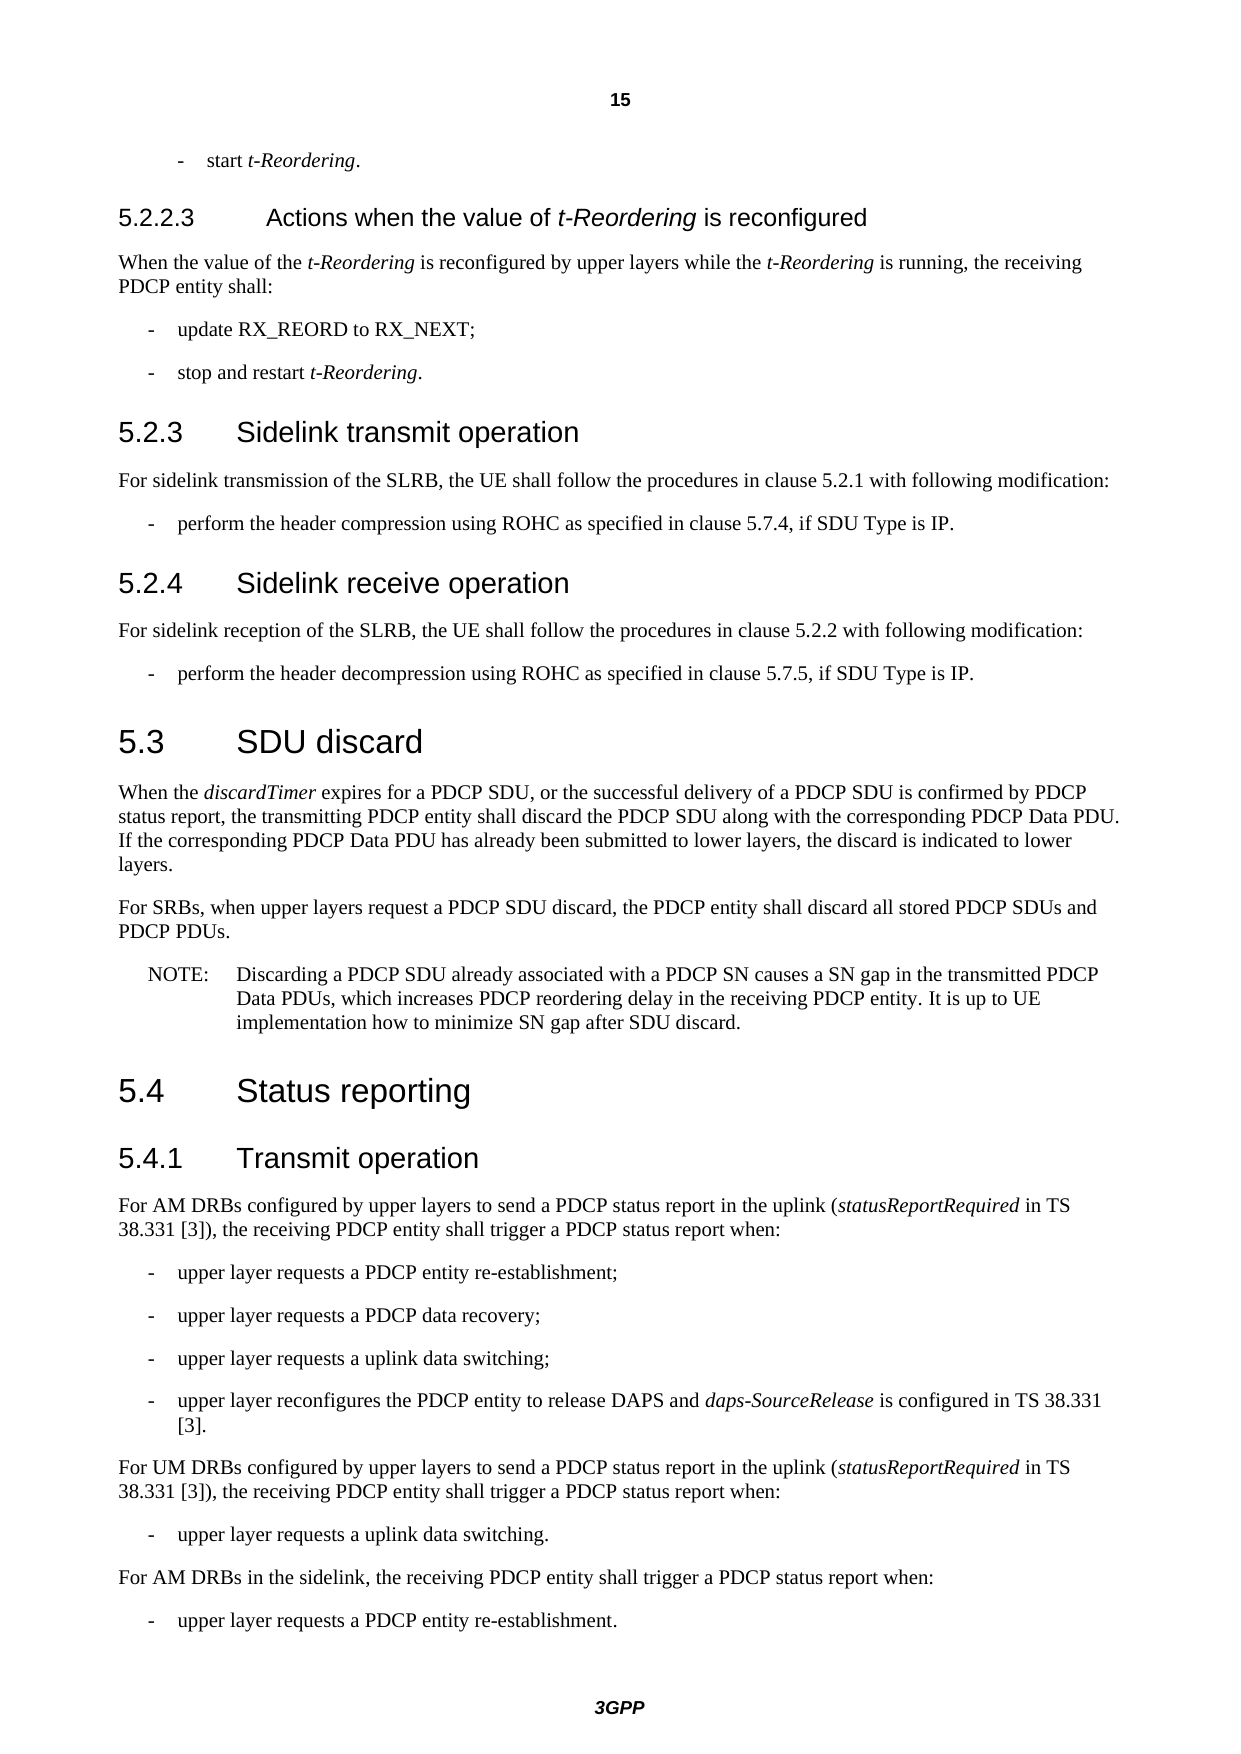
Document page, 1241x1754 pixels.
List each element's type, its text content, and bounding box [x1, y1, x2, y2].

text - start t-Reordering. [177, 147, 1122, 172]
text - upper layer requests a uplink data switching; [148, 1346, 1122, 1370]
text - perform the header decompression using ROHC as specified in clause 5.7.5, if SDU Type is IP. [148, 661, 1122, 685]
subtitle 5.2.4 Sidelink receive operation [118, 566, 1122, 599]
text - upper layer requests a PDCP entity re-establishment. [148, 1608, 1122, 1632]
text - upper layer requests a PDCP data recovery; [148, 1303, 1122, 1327]
subtitle 5.4.1 Transmit operation [118, 1141, 1122, 1174]
text For SRBs, when upper layers request a PDCP SDU discard, the PDCP entity shall discard all stored PDCP SDUs and PDCP PDUs. [118, 894, 1122, 943]
text For UM DRBs configured by upper layers to send a PDCP status report in the uplink (statusReportRequired in TS 38.331 [3]), the receiving PDCP entity shall trigger a PDCP status report when: [118, 1455, 1122, 1503]
text For sidelink transmission of the SLRB, the UE shall follow the procedures in clause 5.2.1 with following modification: [118, 468, 1122, 492]
text For AM DRBs configured by upper layers to send a PDCP status report in the uplink (statusReportRequired in TS 38.331 [3]), the receiving PDCP entity shall trigger a PDCP status report when: [118, 1193, 1122, 1241]
text When the value of the t-Reordering is reconfigured by upper layers while the t-Reordering is running, the receiving PDCP entity shall: [118, 250, 1122, 298]
text NOTE: Discarding a PDCP SDU already associated with a PDCP SN causes a SN gap in the transmitted PDCP Data PDUs, which increases PDCP reordering delay in the receiving PDCP entity. It is up to UE implementation how to minimize SN gap after SDU discard. [148, 961, 1122, 1034]
text - update RX_REORD to RX_NEXT; [148, 317, 1122, 341]
subtitle 5.2.2.3 Actions when the value of t-Reordering is reconfigured [118, 203, 1122, 232]
text For sidelink reception of the SLRB, the UE shall follow the procedures in clause 5.2.2 with following modification: [118, 618, 1122, 642]
subtitle 5.4 Status reporting [118, 1071, 1122, 1109]
text - upper layer requests a uplink data switching. [148, 1522, 1122, 1546]
subtitle 5.3 SDU discard [118, 722, 1122, 761]
text - perform the header compression using ROHC as specified in clause 5.7.4, if SDU Type is IP. [148, 510, 1122, 534]
subtitle 5.2.3 Sidelink transmit operation [118, 415, 1122, 449]
text When the discardTimer expires for a PDCP SDU, or the successful delivery of a PDCP SDU is confirmed by PDCP status report, the transmitting PDCP entity shall discard the PDCP SDU along with the corresponding PDCP Data PDU. If the corresponding PDCP Data PDU has already been submitted to lower layers, the discard is indicated to lower layers. [118, 779, 1122, 876]
text - stop and restart t-Reordering. [148, 360, 1122, 384]
text - upper layer reconfigures the PDCP entity to release DAPS and daps-SourceRelease is configured in TS 38.331 [3]. [148, 1388, 1122, 1437]
text - upper layer requests a PDCP entity re-establishment; [148, 1260, 1122, 1284]
text For AM DRBs in the sidelink, the receiving PDCP entity shall trigger a PDCP status report when: [118, 1565, 1122, 1589]
